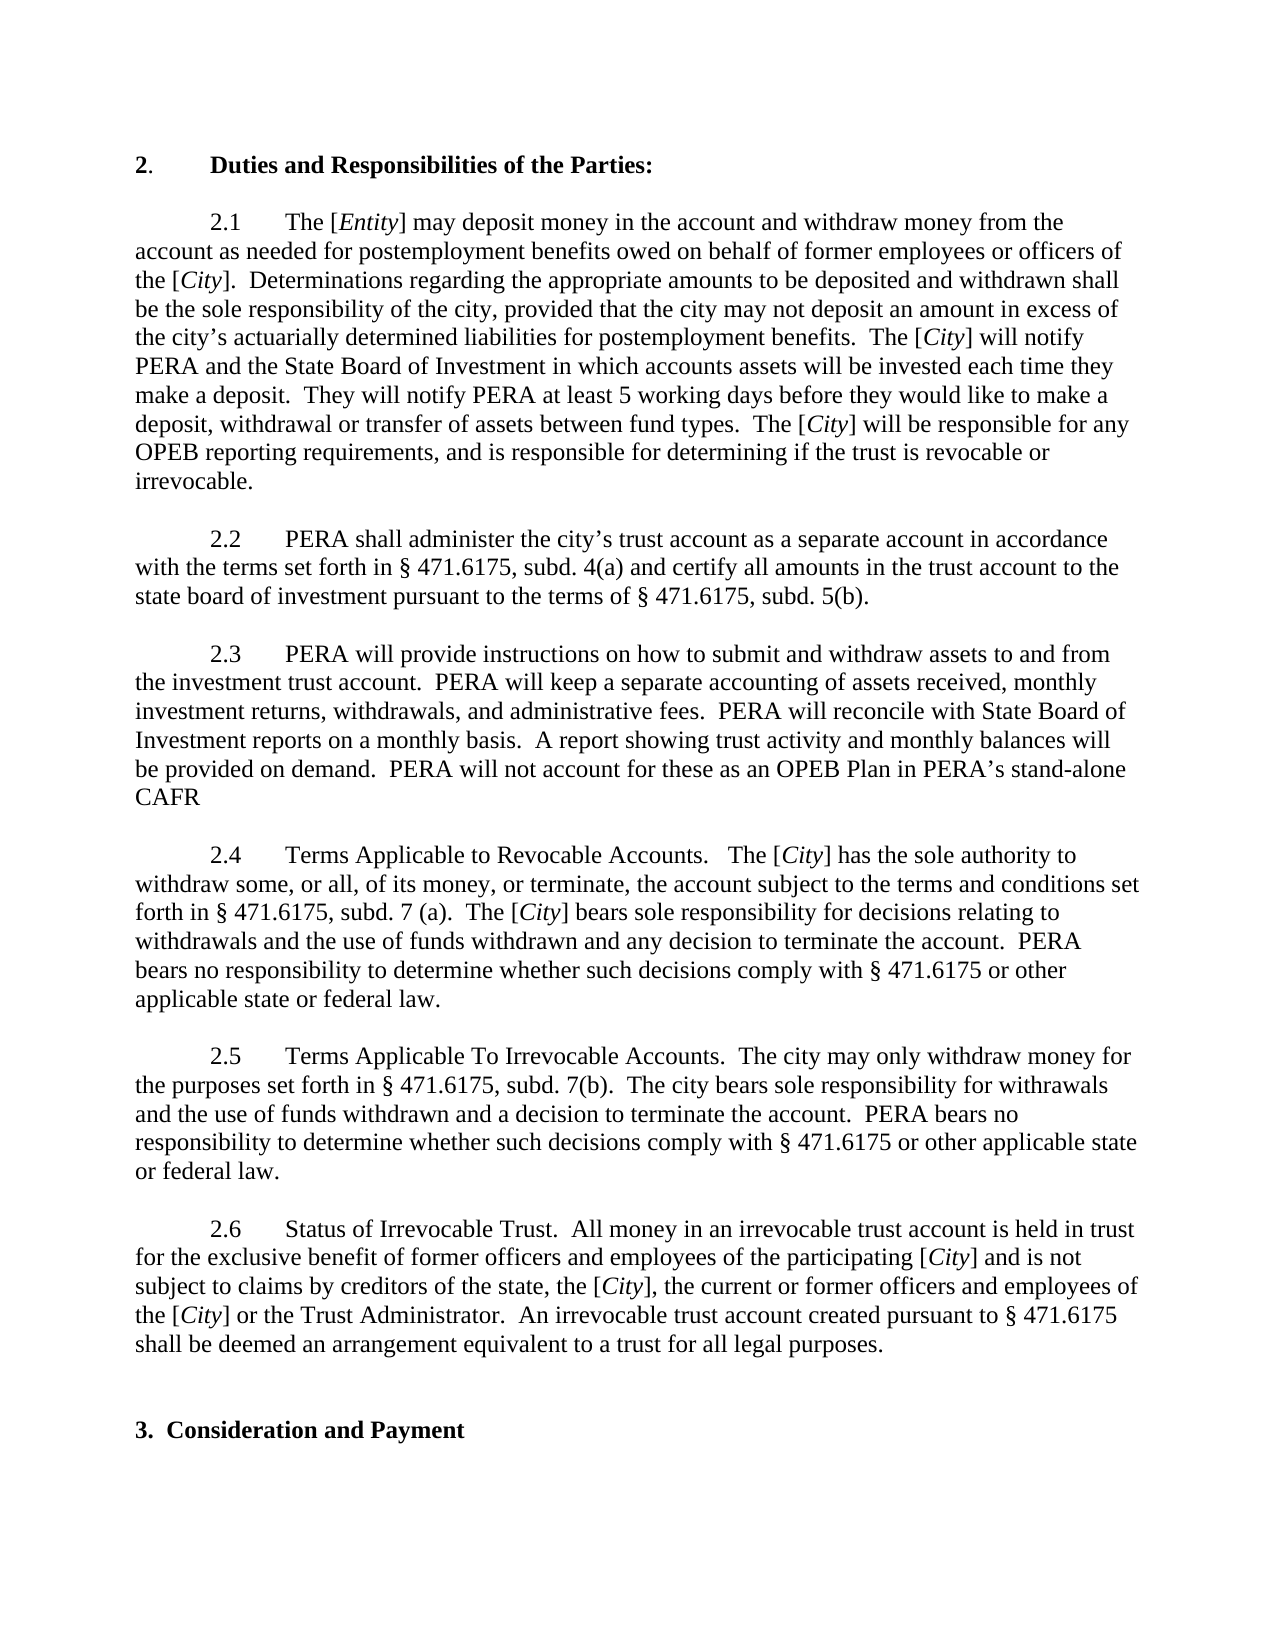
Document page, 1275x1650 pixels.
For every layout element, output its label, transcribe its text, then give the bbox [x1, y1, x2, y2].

text 2.4 Terms Applicable to Revocable Accounts. The [City] has the sole authority to withdraw some, or all, of its money, or terminate, the account subject to the terms and conditions set forth in § 471.6175, subd. 7 (a). The [City] bears sole responsibility for decisions relating to withdrawals and the use of funds withdrawn and any decision to terminate the account. PERA bears no responsibility to determine whether such decisions comply with § 471.6175 or other applicable state or federal law. [135, 840, 1140, 1012]
text 2.6 Status of Irrevocable Trust. All money in an irrevocable trust account is held in trust for the exclusive benefit of former officers and employees of the participating [City] and is not subject to claims by creditors of the state, the [City], the current or former officers and employees of the [City] or the Trust Administrator. An irrevocable trust account created pursuant to § 471.6175 shall be deemed an arrangement equivalent to a trust for all legal purposes. [135, 1214, 1140, 1357]
text 3. Consideration and Payment [135, 1415, 1140, 1444]
text 2.2 PERA shall administer the city’s trust account as a separate account in accordance with the terms set forth in § 471.6175, subd. 4(a) and certify all amounts in the trust account to the state board of investment pursuant to the terms of § 471.6175, subd. 5(b). [135, 524, 1140, 610]
text 2. Duties and Responsibilities of the Parties: [135, 150, 1140, 179]
text 2.3 PERA will provide instructions on how to submit and withdraw assets to and from the investment trust account. PERA will keep a separate accounting of assets received, monthly investment returns, withdrawals, and administrative fees. PERA will reconcile with State Board of Investment reports on a monthly basis. A report showing trust activity and monthly balances will be provided on demand. PERA will not account for these as an OPEB Plan in PERA’s stand-alone CAFR [135, 639, 1140, 811]
text 2.5 Terms Applicable To Irrevocable Accounts. The city may only withdraw money for the purposes set forth in § 471.6175, subd. 7(b). The city bears sole responsibility for withrawals and the use of funds withdrawn and a decision to terminate the account. PERA bears no responsibility to determine whether such decisions comply with § 471.6175 or other applicable state or federal law. [135, 1041, 1140, 1185]
text 2.1 The [Entity] may deposit money in the account and withdraw money from the account as needed for postemployment benefits owed on behalf of former employees or officers of the [City]. Determinations regarding the appropriate amounts to be deposited and withdrawn shall be the sole responsibility of the city, provided that the city may not deposit an amount in excess of the city’s actuarially determined liabilities for postemployment benefits. The [City] will notify PERA and the State Board of Investment in which accounts assets will be invested each time they make a deposit. They will notify PERA at least 5 working days before they would like to make a deposit, withdrawal or transfer of assets between fund types. The [City] will be responsible for any OPEB reporting requirements, and is responsible for determining if the trust is revocable or irrevocable. [135, 207, 1140, 495]
